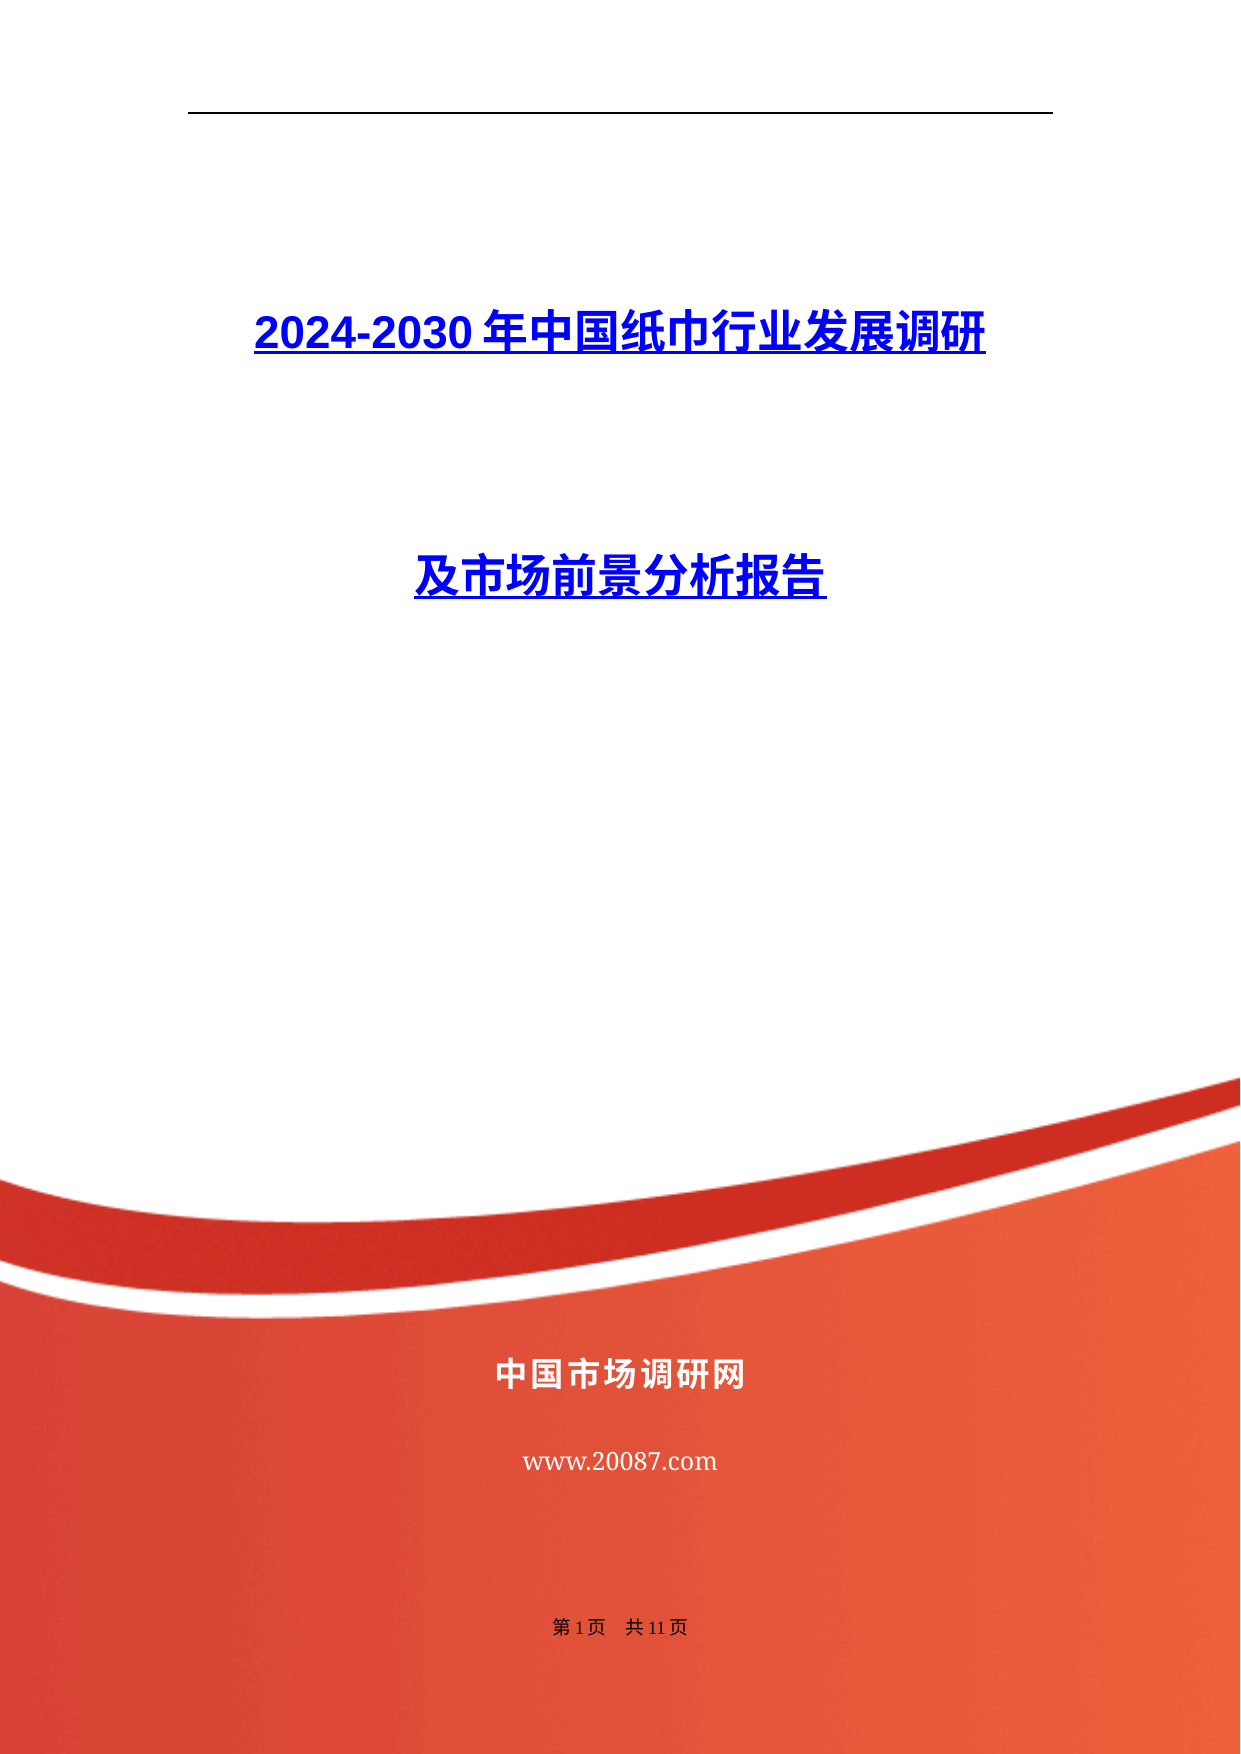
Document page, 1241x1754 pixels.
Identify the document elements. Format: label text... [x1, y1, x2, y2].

picture [0, 1006, 1241, 1754]
subtitle 中国市场调研网 [187, 1339, 1053, 1404]
text www.20087.com [187, 1428, 1053, 1493]
table_header 2024-2030年中国纸巾行业发展调研及市场前景分析报告 [188, 207, 1053, 773]
